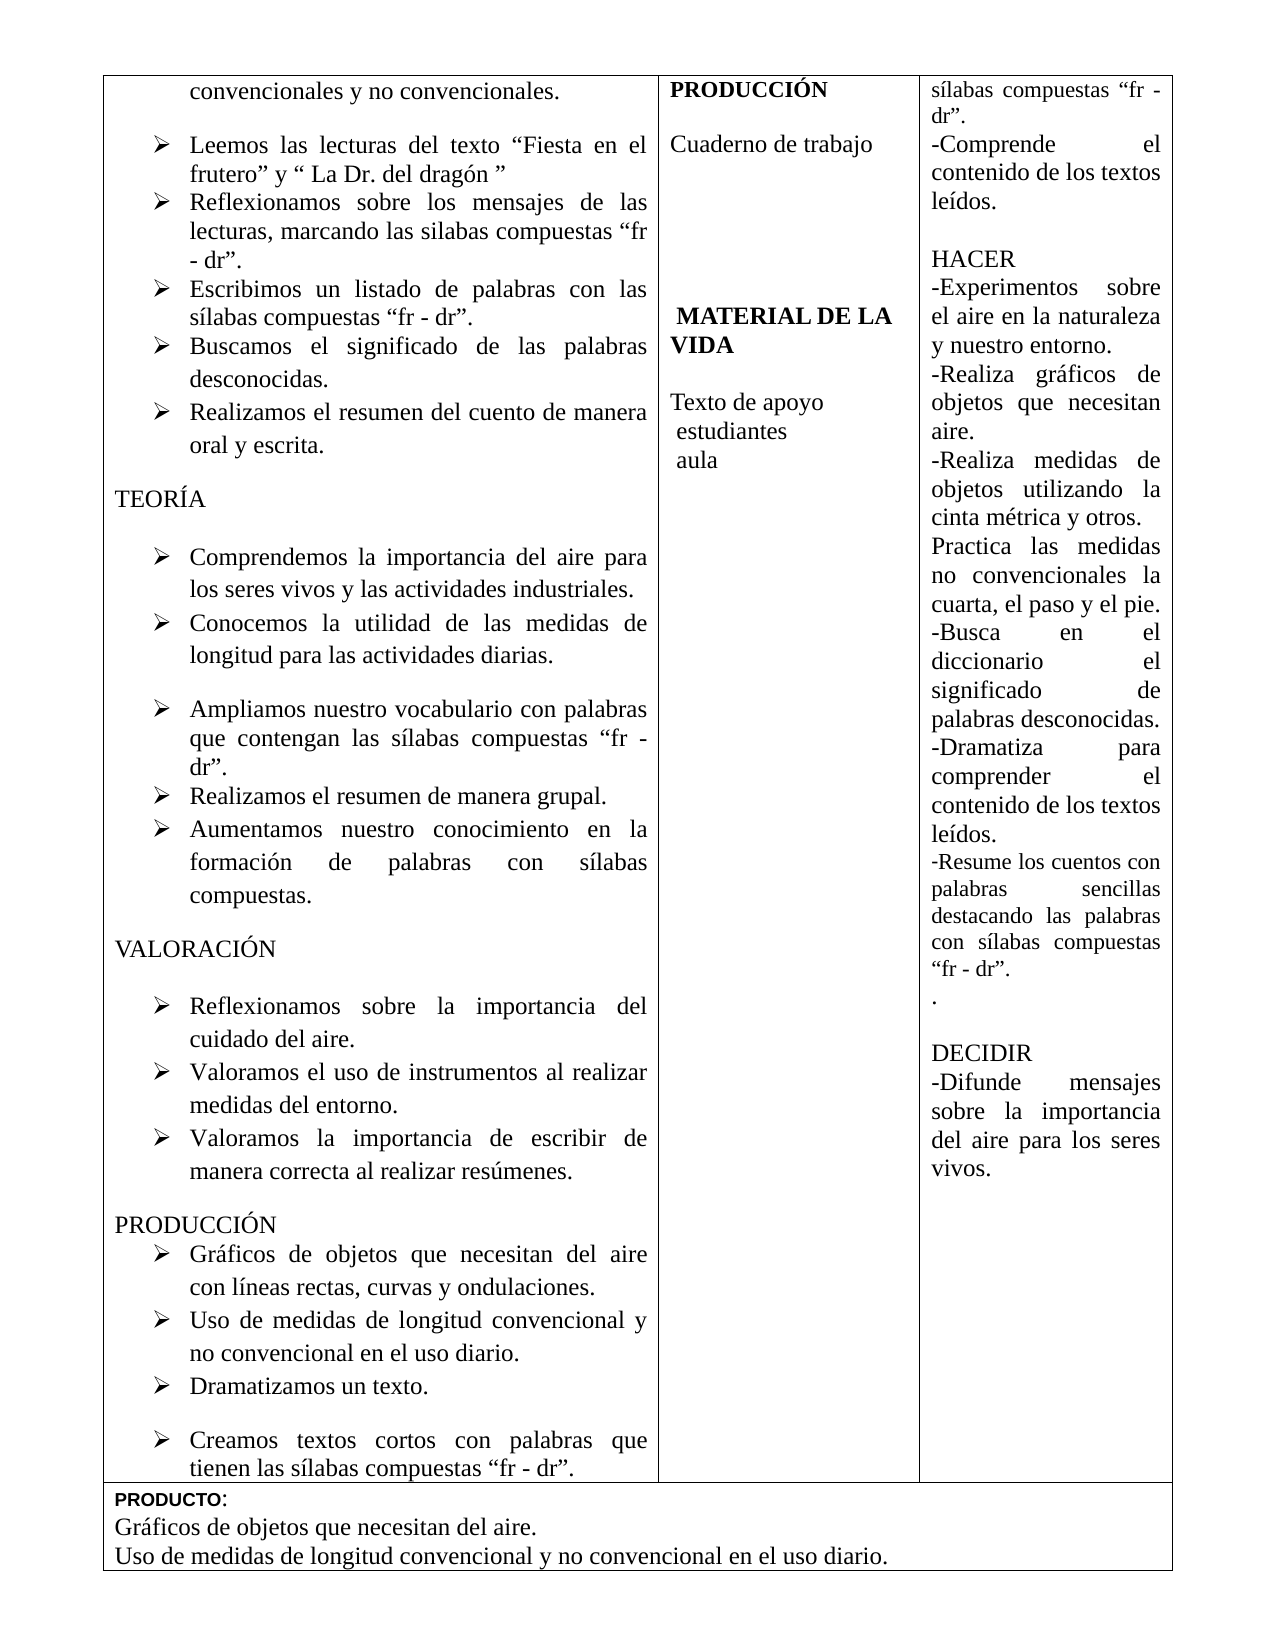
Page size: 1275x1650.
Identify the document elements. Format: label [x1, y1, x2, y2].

table_cell [659, 76, 919, 1482]
table_cell [920, 76, 1172, 1482]
table_cell [104, 76, 658, 1482]
table_cell [104, 1483, 1172, 1569]
